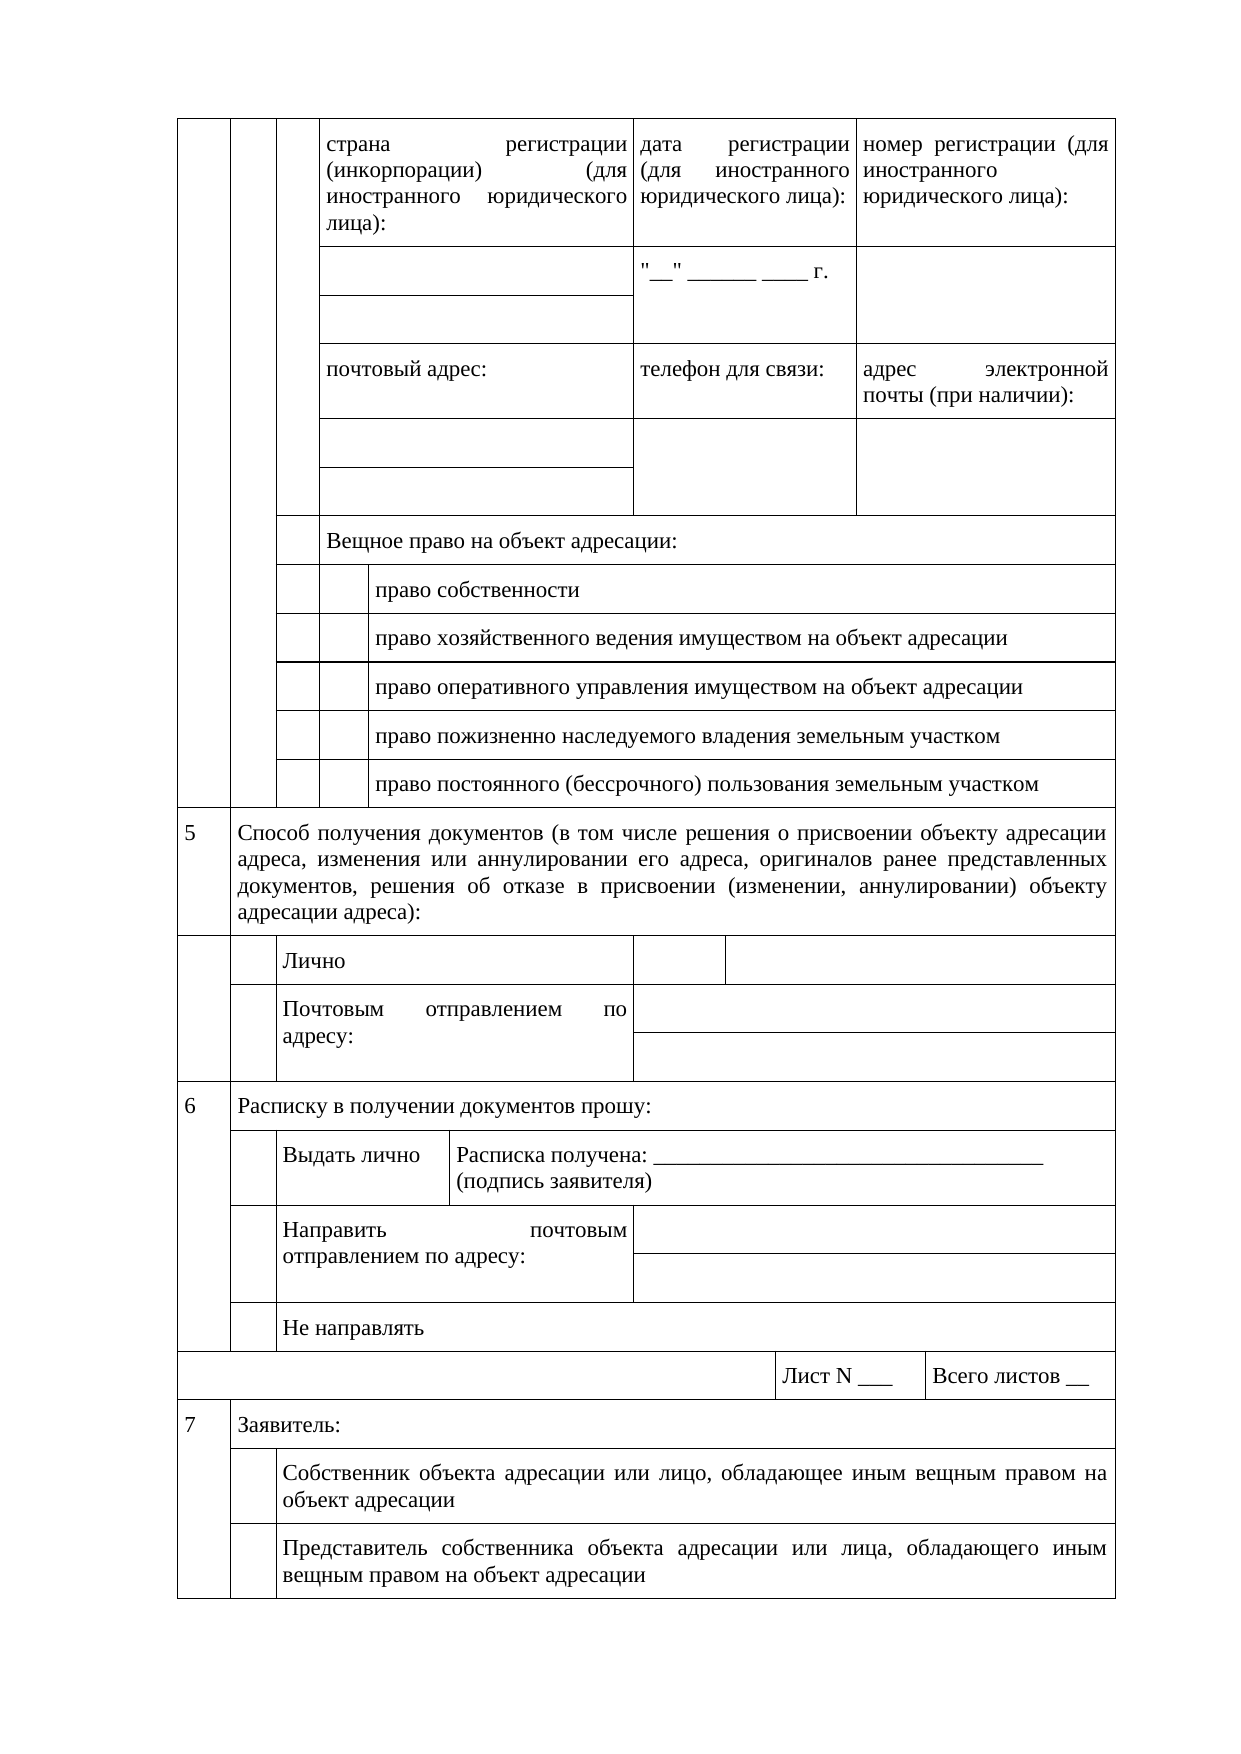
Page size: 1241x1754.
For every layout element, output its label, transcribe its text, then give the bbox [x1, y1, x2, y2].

table_cell [277, 760, 319, 807]
table_cell [178, 936, 230, 1081]
table_cell [277, 711, 319, 759]
table_cell [726, 936, 1115, 984]
table_cell дата регистрации (для иностранного юридического лица): [634, 119, 856, 246]
table_cell Вещное право на объект адресации: [320, 516, 1115, 564]
table_cell [634, 1206, 1115, 1253]
table_cell Выдать лично [277, 1131, 449, 1204]
table_cell [857, 419, 1115, 515]
table_cell [277, 516, 319, 564]
table_cell право оперативного управления имуществом на объект адресации [369, 663, 1115, 710]
table_cell Способ получения документов (в том числе решения о присвоении объекту адресации адреса, изменения или аннулировании его адреса, оригиналов ранее представленных документов, решения об отказе в присвоении (изменении, аннулировании) объекту адресации адреса): [231, 808, 1115, 935]
table_cell [277, 565, 319, 613]
table_cell Почтовым отправлением по адресу: [277, 985, 633, 1081]
table_cell право собственности [369, 565, 1115, 613]
table_cell право пожизненно наследуемого владения земельным участком [369, 711, 1115, 759]
table_cell [277, 663, 319, 710]
table_cell [320, 419, 633, 467]
table_cell Расписка получена: __________________________________ (подпись заявителя) [450, 1131, 1115, 1204]
table_cell [320, 468, 633, 515]
table_cell [320, 760, 368, 807]
table_cell [320, 663, 368, 710]
table_cell Заявитель: [231, 1400, 1115, 1448]
table_cell Лично [277, 936, 633, 984]
table_cell [634, 419, 856, 515]
table_cell [320, 565, 368, 613]
table_cell право постоянного (бессрочного) пользования земельным участком [369, 760, 1115, 807]
table_cell [634, 1254, 1115, 1302]
table_cell [178, 1352, 775, 1399]
table_cell [231, 1524, 276, 1598]
table_cell "__" ______ ____ г. [634, 247, 856, 343]
table_cell [320, 614, 368, 661]
table_cell [231, 936, 276, 984]
table_cell [634, 985, 1115, 1032]
table_cell 7 [178, 1400, 230, 1598]
table_cell адрес электронной почты (при наличии): [857, 344, 1115, 418]
table_cell [320, 711, 368, 759]
table_cell право хозяйственного ведения имуществом на объект адресации [369, 614, 1115, 661]
table_cell [231, 1131, 276, 1204]
table_cell 6 [178, 1082, 230, 1351]
table_cell почтовый адрес: [320, 344, 633, 418]
table_cell [231, 985, 276, 1081]
table_cell Собственник объекта адресации или лицо, обладающее иным вещным правом на объект адресации [277, 1449, 1115, 1523]
table_cell 5 [178, 808, 230, 935]
table_cell [634, 936, 725, 984]
table_cell [231, 1303, 276, 1351]
table_cell [231, 1449, 276, 1523]
table_cell Не направлять [277, 1303, 1115, 1351]
table_cell [320, 296, 633, 343]
table_cell Направить почтовым отправлением по адресу: [277, 1206, 633, 1302]
table_cell [320, 247, 633, 294]
table_cell Расписку в получении документов прошу: [231, 1082, 1115, 1129]
table_cell [277, 614, 319, 661]
table_cell номер регистрации (для иностранного юридического лица): [857, 119, 1115, 246]
table_cell [634, 1033, 1115, 1081]
table_cell [231, 1206, 276, 1302]
table_cell Лист N ___ [776, 1352, 925, 1399]
table_cell телефон для связи: [634, 344, 856, 418]
table_cell Представитель собственника объекта адресации или лица, обладающего иным вещным правом на объект адресации [277, 1524, 1115, 1598]
table_cell Всего листов __ [926, 1352, 1115, 1399]
table_cell страна регистрации (инкорпорации) (для иностранного юридического лица): [320, 119, 633, 246]
table_cell [857, 247, 1115, 343]
